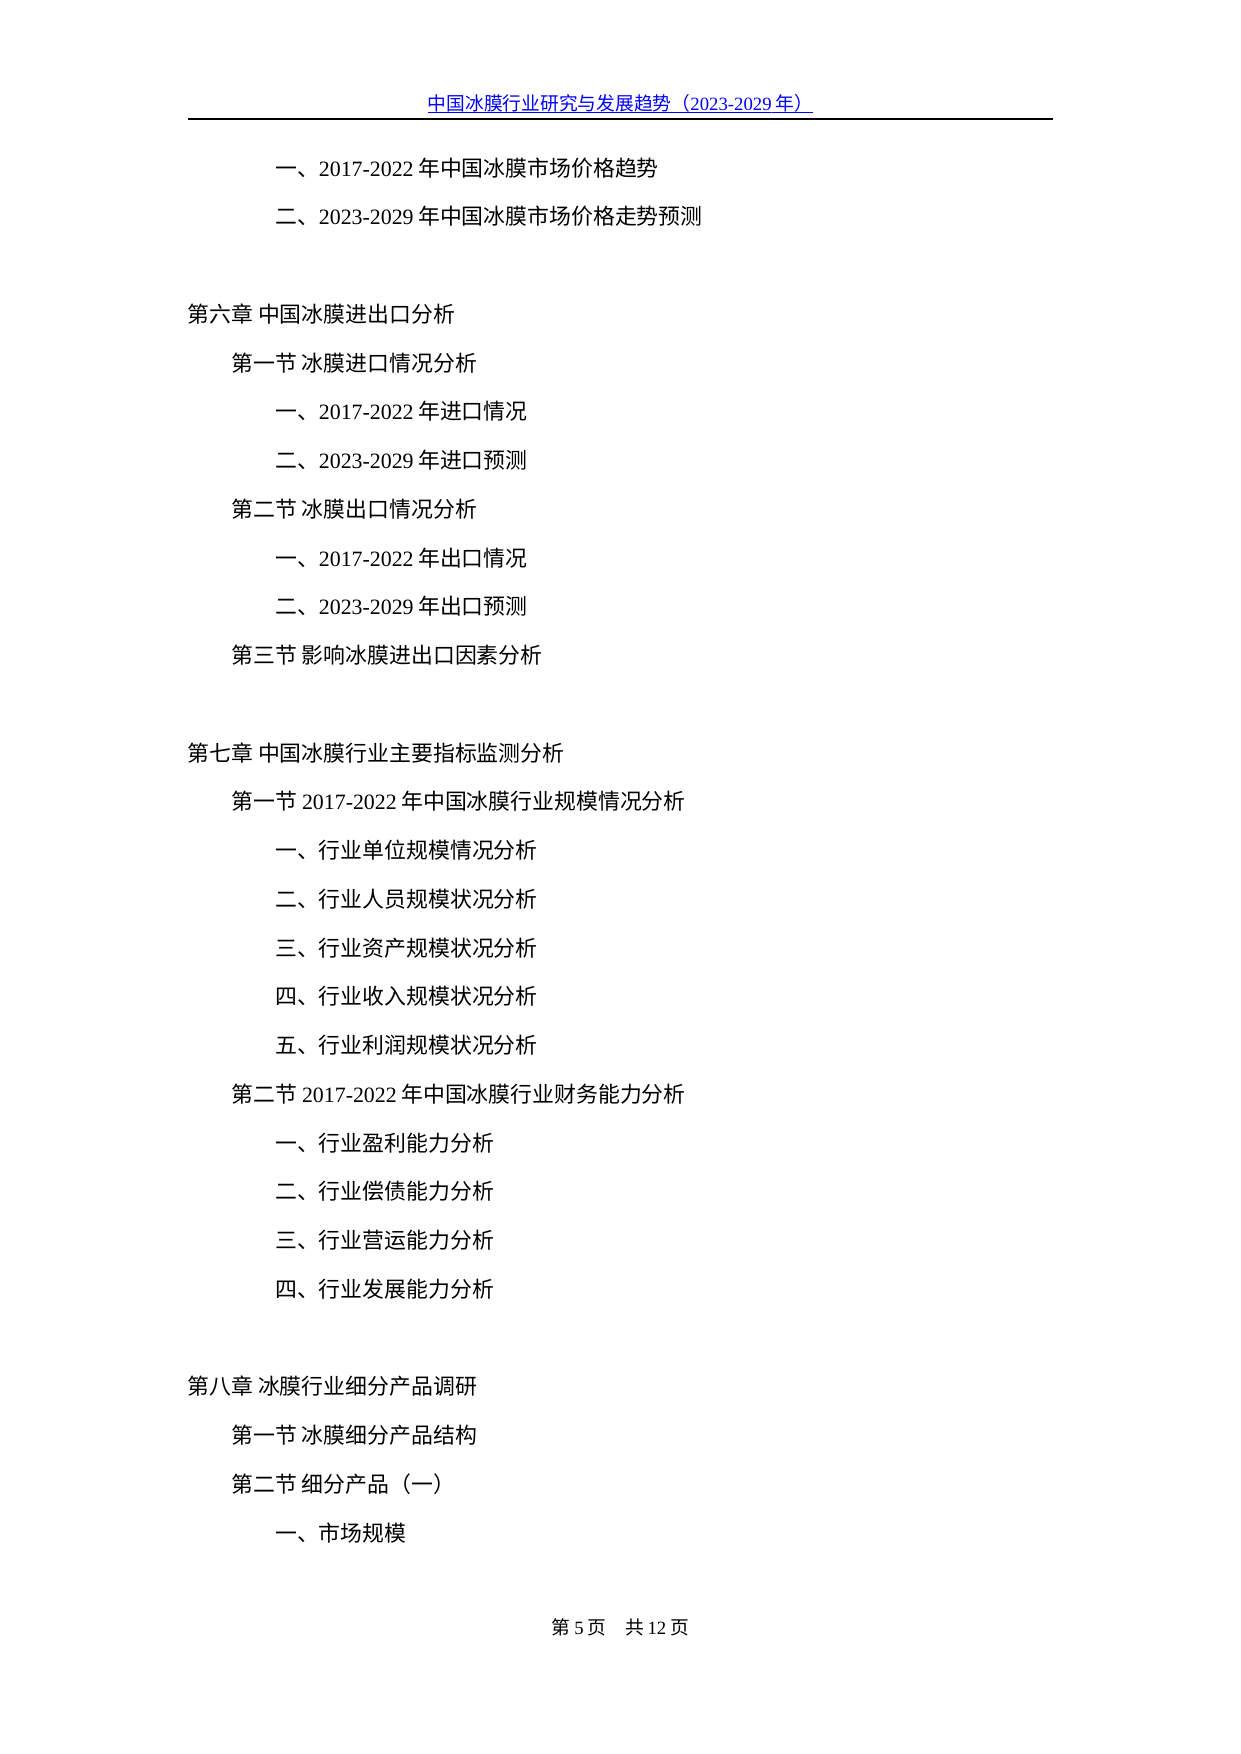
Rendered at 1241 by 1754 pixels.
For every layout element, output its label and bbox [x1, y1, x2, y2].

text [187, 150, 1053, 1548]
